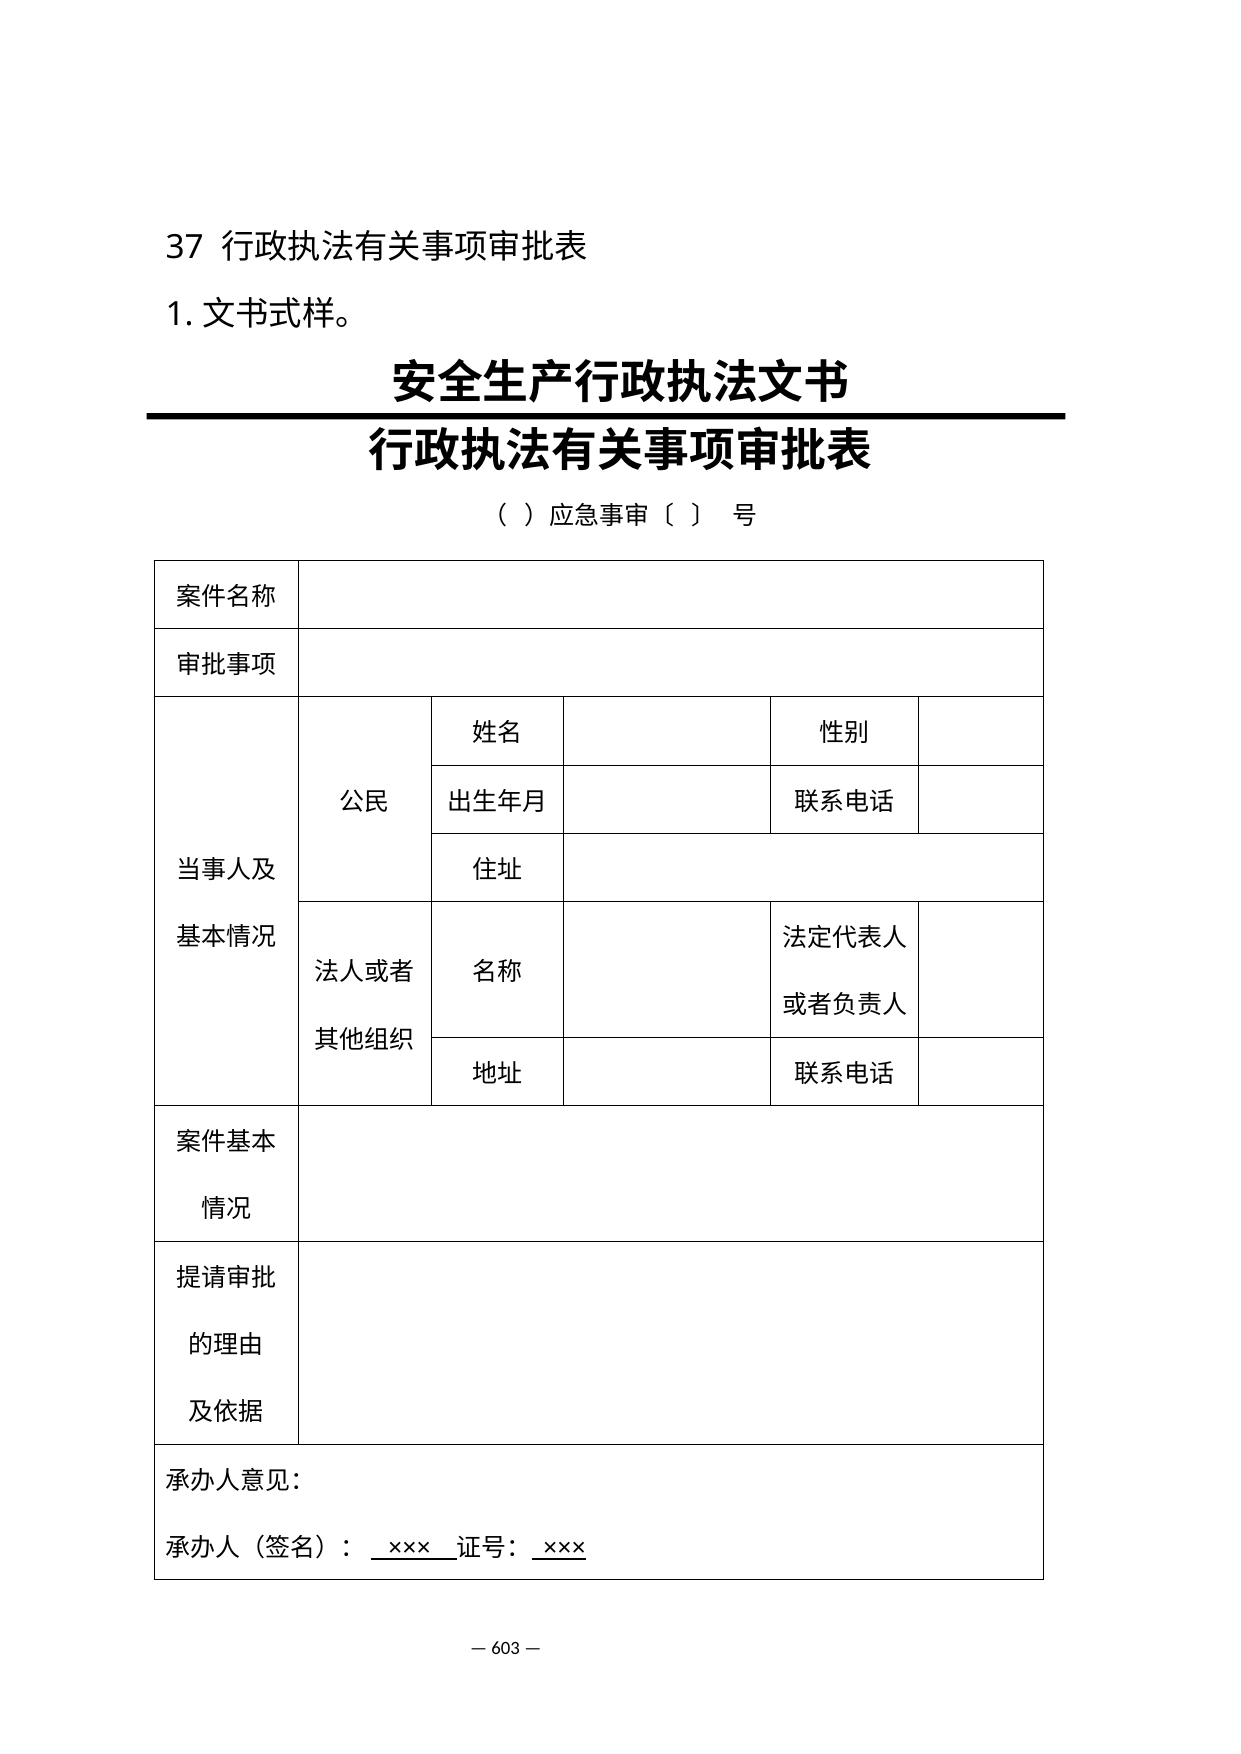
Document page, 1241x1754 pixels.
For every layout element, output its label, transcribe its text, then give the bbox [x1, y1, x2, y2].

text 安全生产行政执法文书 [165, 345, 1075, 412]
table_cell 法定代表人或者负责人 [771, 902, 918, 1037]
table_cell [564, 766, 770, 833]
table_cell [564, 697, 770, 764]
text 37 行政执法有关事项审批表 [165, 211, 1075, 278]
table_cell 姓名 [432, 697, 563, 764]
table_cell 公民 [299, 697, 431, 901]
table_cell [564, 902, 770, 1037]
table_header 案件名称 [155, 561, 298, 628]
table_cell [919, 766, 1043, 833]
table_cell [299, 1106, 1043, 1241]
table_cell 当事人及基本情况 [155, 697, 298, 1105]
table_cell 审批事项 [155, 629, 298, 696]
table_cell 案件基本情况 [155, 1106, 298, 1241]
table_cell [919, 697, 1043, 764]
table_cell 联系电话 [771, 1038, 918, 1105]
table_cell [155, 1445, 1043, 1579]
table_cell 提请审批的理由 及依据 [155, 1242, 298, 1444]
table_cell [299, 629, 1043, 696]
table_cell [299, 1242, 1043, 1444]
table_cell 出生年月 [432, 766, 563, 833]
text 行政执法有关事项审批表 [165, 412, 1075, 480]
table_cell 地址 [432, 1038, 563, 1105]
table_cell 性别 [771, 697, 918, 764]
table_cell 名称 [432, 902, 563, 1037]
table_cell [564, 834, 1043, 901]
table_cell [564, 1038, 770, 1105]
table_cell 住址 [432, 834, 563, 901]
table_cell [919, 902, 1043, 1037]
table_cell 法人或者其他组织 [299, 902, 431, 1105]
table_cell 联系电话 [771, 766, 918, 833]
table_cell [919, 1038, 1043, 1105]
table_header [299, 561, 1043, 628]
text 1. 文书式样。 [165, 278, 1075, 345]
text （ ）应急事审〔 〕 号 [165, 480, 1075, 547]
